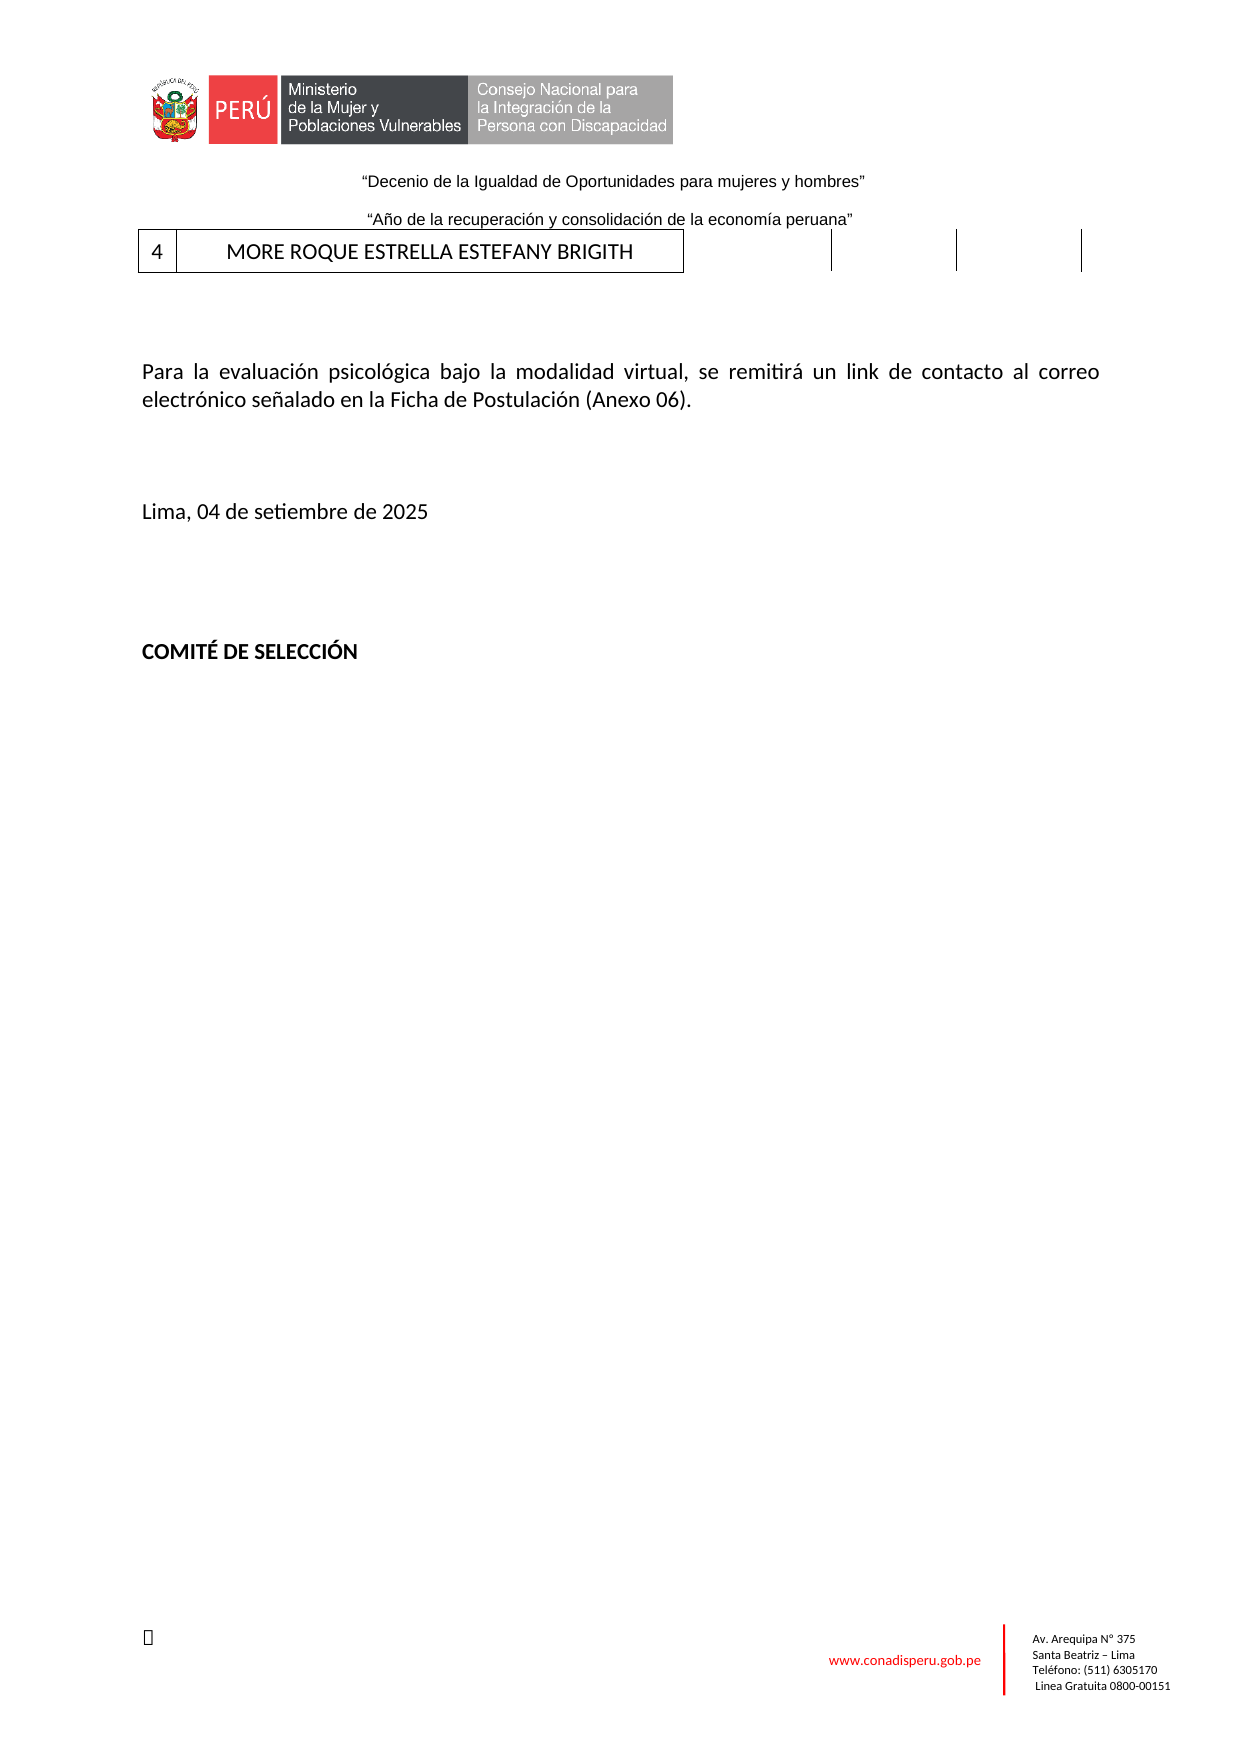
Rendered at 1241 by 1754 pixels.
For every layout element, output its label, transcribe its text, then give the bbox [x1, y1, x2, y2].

table_cell 4 [139, 230, 176, 272]
table_cell MORE ROQUE ESTRELLA ESTEFANY BRIGITH [177, 230, 683, 272]
text Lima, 04 de setiembre de 2025 [142, 497, 1078, 525]
text COMITÉ DE SELECCIÓN [142, 637, 1078, 665]
picture [141, 73, 674, 146]
text Para la evaluación psicológica bajo la modalidad virtual, se remitirá un link de contacto al correo electrónico señalado en la Ficha de Postulación (Anexo 06). [142, 357, 1102, 413]
